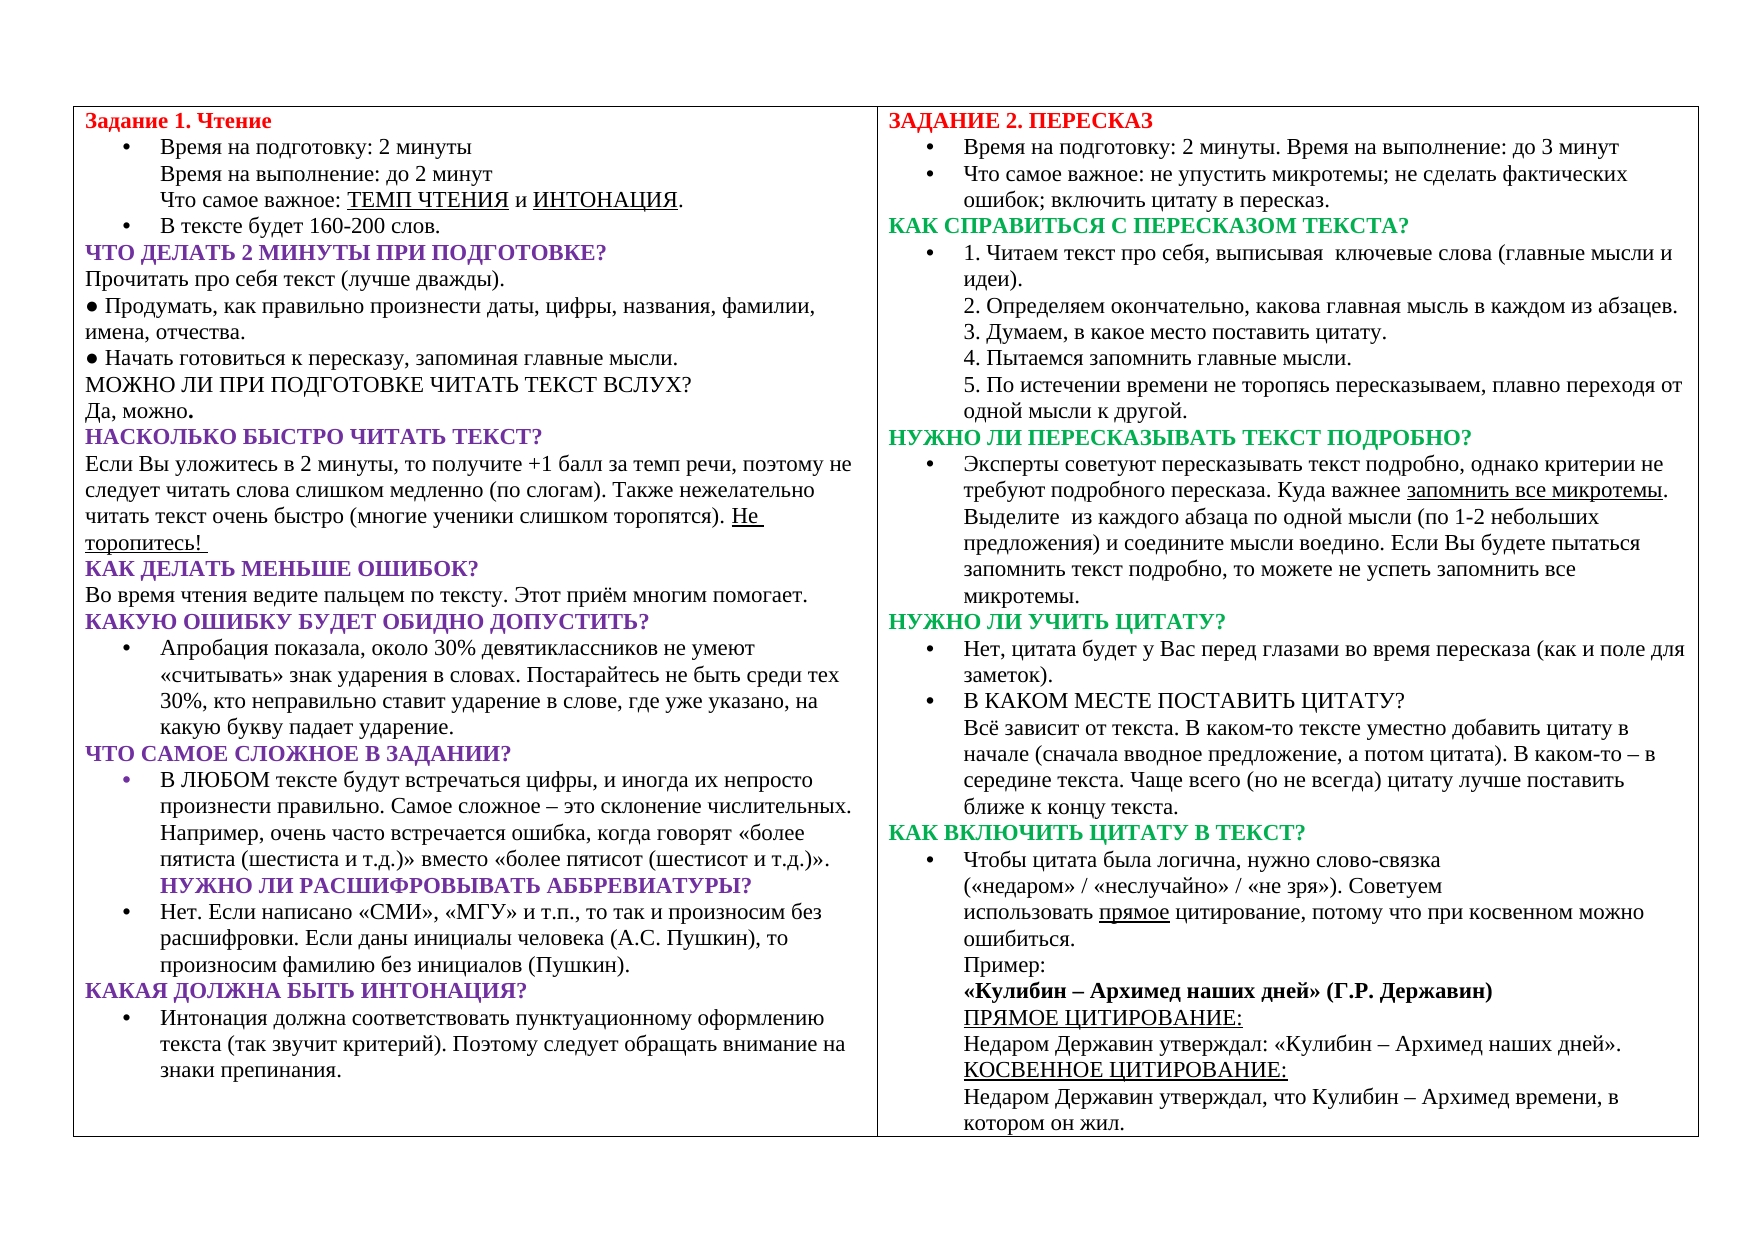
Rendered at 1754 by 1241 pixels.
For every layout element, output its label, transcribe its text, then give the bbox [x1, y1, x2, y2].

table_header Задание 1. Чтение Время на подготовку: 2 минуты Время на выполнение: до 2 минут Что самое важное: ТЕМП ЧТЕНИЯ и ИНТОНАЦИЯ. В тексте будет 160-200 слов. ЧТО ДЕЛАТЬ 2 МИНУТЫ ПРИ ПОДГОТОВКЕ? Прочитать про себя текст (лучше дважды). ● Продумать, как правильно произнести даты, цифры, названия, фамилии, имена, отчества. ● Начать готовиться к пересказу, запоминая главные мысли. МОЖНО ЛИ ПРИ ПОДГОТОВКЕ ЧИТАТЬ ТЕКСТ ВСЛУХ? Да, можно. НАСКОЛЬКО БЫСТРО ЧИТАТЬ ТЕКСТ? Если Вы уложитесь в 2 минуты, то получите +1 балл за темп речи, поэтому не следует читать слова слишком медленно (по слогам). Также нежелательно читать текст очень быстро (многие ученики слишком торопятся). Не торопитесь! КАК ДЕЛАТЬ МЕНЬШЕ ОШИБОК? Во время чтения ведите пальцем по тексту. Этот приём многим помогает. КАКУЮ ОШИБКУ БУДЕТ ОБИДНО ДОПУСТИТЬ? Апробация показала, около 30% девятиклассников не умеют «считывать» знак ударения в словах. Постарайтесь не быть среди тех 30%, кто неправильно ставит ударение в слове, где уже указано, на какую букву падает ударение. ЧТО САМОЕ СЛОЖНОЕ В ЗАДАНИИ? В ЛЮБОМ тексте будут встречаться цифры, и иногда их непросто произнести правильно. Самое сложное – это склонение числительных. Например, очень часто встречается ошибка, когда говорят «более пятиста (шестиста и т.д.)» вместо «более пятисот (шестисот и т.д.)». НУЖНО ЛИ РАСШИФРОВЫВАТЬ АББРЕВИАТУРЫ? Нет. Если написано «СМИ», «МГУ» и т.п., то так и произносим без расшифровки. Если даны инициалы человека (А.С. Пушкин), то произносим фамилию без инициалов (Пушкин). КАКАЯ ДОЛЖНА БЫТЬ ИНТОНАЦИЯ? Интонация должна соответствовать пунктуационному оформлению текста (так звучит критерий). Поэтому следует обращать внимание на знаки препинания. [74, 107, 877, 1136]
table_header ЗАДАНИЕ 2. ПЕРЕСКАЗ Время на подготовку: 2 минуты. Время на выполнение: до 3 минут Что самое важное: не упустить микротемы; не сделать фактических ошибок; включить цитату в пересказ. КАК СПРАВИТЬСЯ С ПЕРЕСКАЗОМ ТЕКСТА? 1. Читаем текст про себя, выписывая ключевые слова (главные мысли и идеи). 2. Определяем окончательно, какова главная мысль в каждом из абзацев. 3. Думаем, в какое место поставить цитату. 4. Пытаемся запомнить главные мысли. 5. По истечении времени не торопясь пересказываем, плавно переходя от одной мысли к другой. НУЖНО ЛИ ПЕРЕСКАЗЫВАТЬ ТЕКСТ ПОДРОБНО? Эксперты советуют пересказывать текст подробно, однако критерии не требуют подробного пересказа. Куда важнее запомнить все микротемы. Выделите из каждого абзаца по одной мысли (по 1-2 небольших предложения) и соедините мысли воедино. Если Вы будете пытаться запомнить текст подробно, то можете не успеть запомнить все микротемы. НУЖНО ЛИ УЧИТЬ ЦИТАТУ? Нет, цитата будет у Вас перед глазами во время пересказа (как и поле для заметок). В КАКОМ МЕСТЕ ПОСТАВИТЬ ЦИТАТУ? Всё зависит от текста. В каком-то тексте уместно добавить цитату в начале (сначала вводное предложение, а потом цитата). В каком-то – в середине текста. Чаще всего (но не всегда) цитату лучше поставить ближе к концу текста. КАК ВКЛЮЧИТЬ ЦИТАТУ В ТЕКСТ? Чтобы цитата была логична, нужно слово-связка («недаром» / «неслучайно» / «не зря»). Советуем использовать прямое цитирование, потому что при косвенном можно ошибиться. Пример: «Кулибин – Архимед наших дней» (Г.Р. Державин) ПРЯМОЕ ЦИТИРОВАНИЕ: Недаром Державин утверждал: «Кулибин – Архимед наших дней». КОСВЕННОЕ ЦИТИРОВАНИЕ: Недаром Державин утверждал, что Кулибин – Архимед времени, в котором он жил. [878, 107, 1698, 1136]
